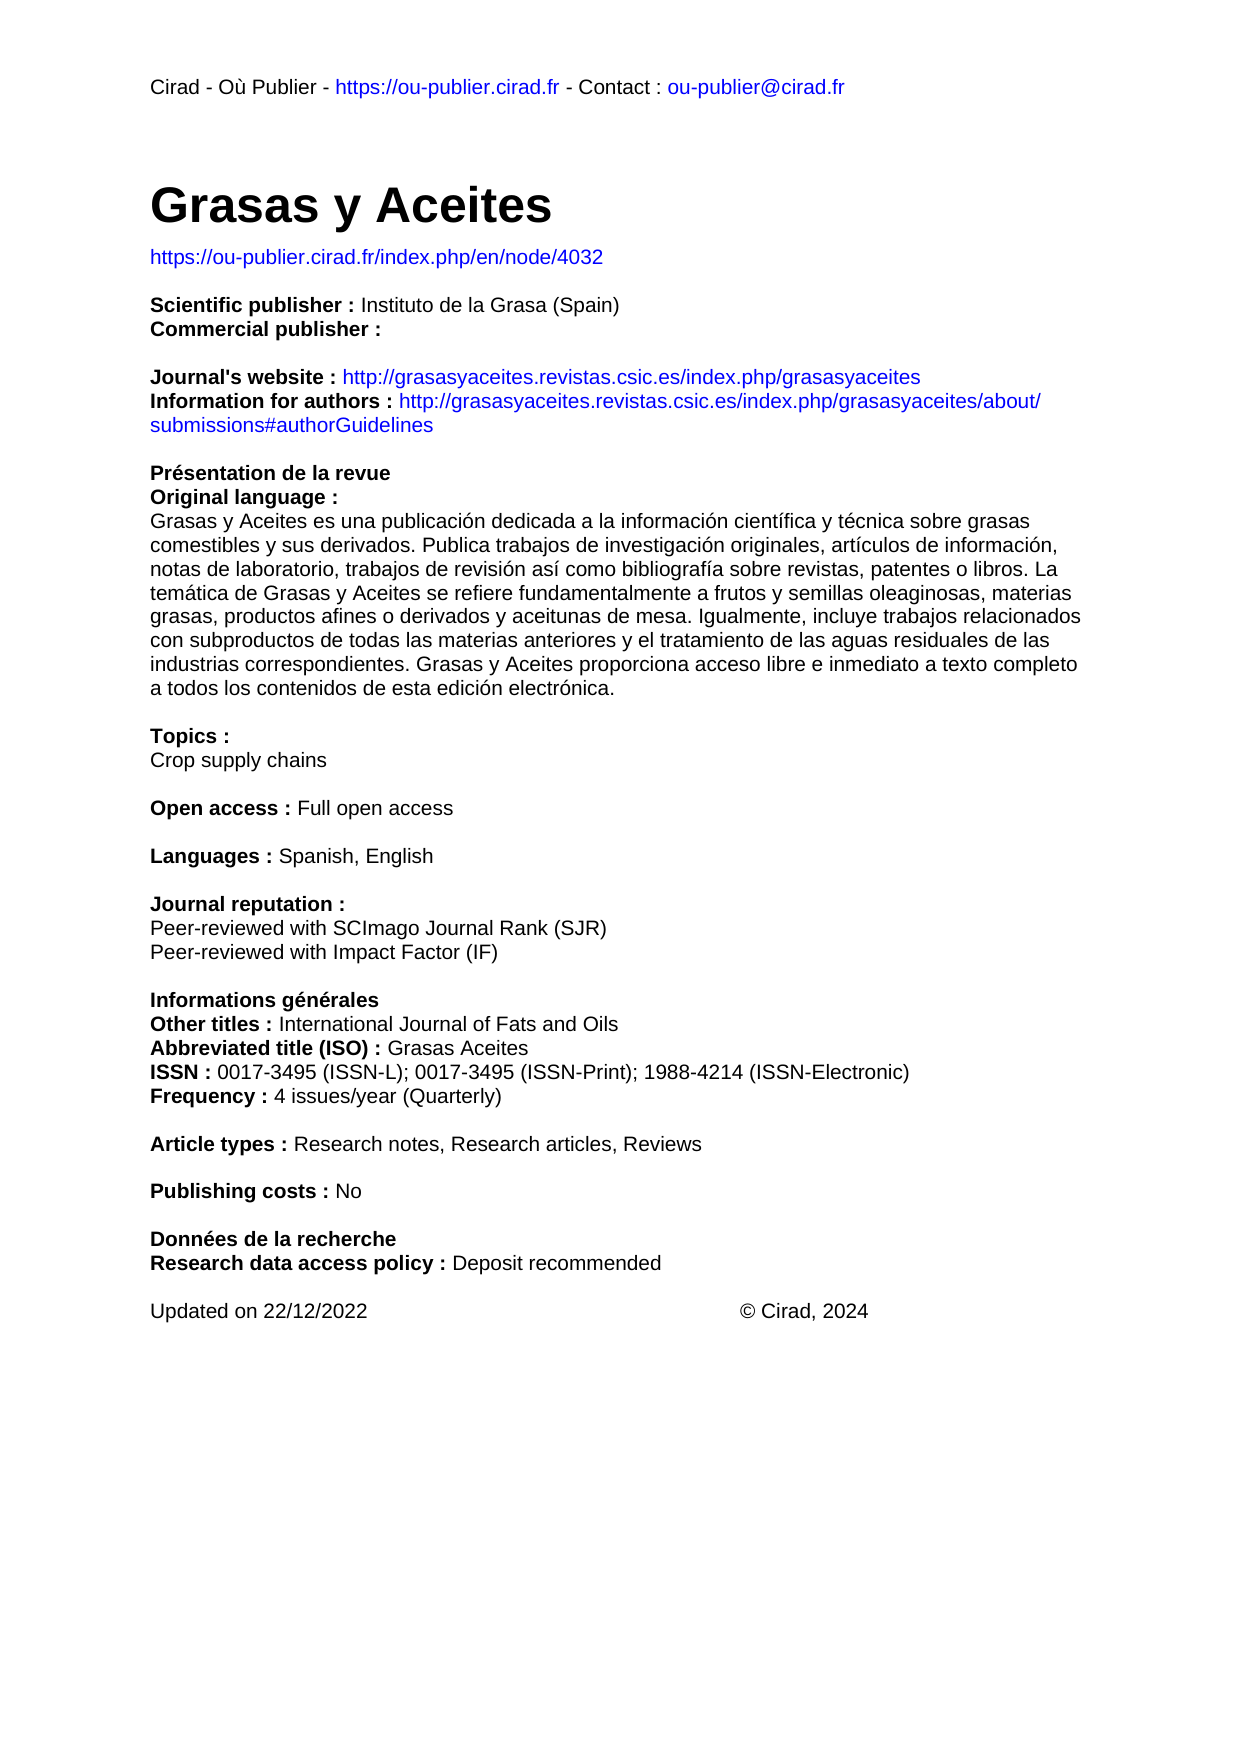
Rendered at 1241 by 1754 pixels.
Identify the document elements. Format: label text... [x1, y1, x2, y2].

text https://ou-publier.cirad.fr/index.php/en/node/4032 [150, 245, 1090, 269]
text Scientific publisher : Instituto de la Grasa (Spain)Commercial publisher : Journal's website : http://grasasyaceites.revistas.csic.es/index.php/grasasyaceitesInformation for authors : http://grasasyaceites.revistas.csic.es/index.php/grasasyaceites/about/submissions#authorGuidelinesPrésentation de la revueOriginal language : [150, 269, 1090, 508]
subtitle Grasas y Aceites [150, 175, 1090, 232]
text Article types : Research notes, Research articles, ReviewsPublishing costs : NoDonnées de la rechercheResearch data access policy : Deposit recommendedUpdated on 22/12/2022 © Cirad, 2024 [150, 1107, 1090, 1323]
text Grasas y Aceites es una publicación dedicada a la información científica y técnica sobre grasas comestibles y sus derivados. Publica trabajos de investigación originales, artículos de información, notas de laboratorio, trabajos de revisión así como bibliografía sobre revistas, patentes o libros. La temática de Grasas y Aceites se refiere fundamentalmente a frutos y semillas oleaginosas, materias grasas, productos afines o derivados y aceitunas de mesa. Igualmente, incluye trabajos relacionados con subproductos de todas las materias anteriores y el tratamiento de las aguas residuales de las industrias correspondientes. Grasas y Aceites proporciona acceso libre e inmediato a texto completo a todos los contenidos de esta edición electrónica. [150, 508, 1090, 700]
text Topics : Crop supply chainsOpen access : Full open accessLanguages : Spanish, EnglishJournal reputation : Peer-reviewed with SCImago Journal Rank (SJR)Peer-reviewed with Impact Factor (IF)Informations généralesOther titles : International Journal of Fats and OilsAbbreviated title (ISO) : Grasas AceitesISSN : 0017-3495 (ISSN-L); 0017-3495 (ISSN-Print); 1988-4214 (ISSN-Electronic)Frequency : 4 issues/year (Quarterly) [150, 724, 1090, 1107]
